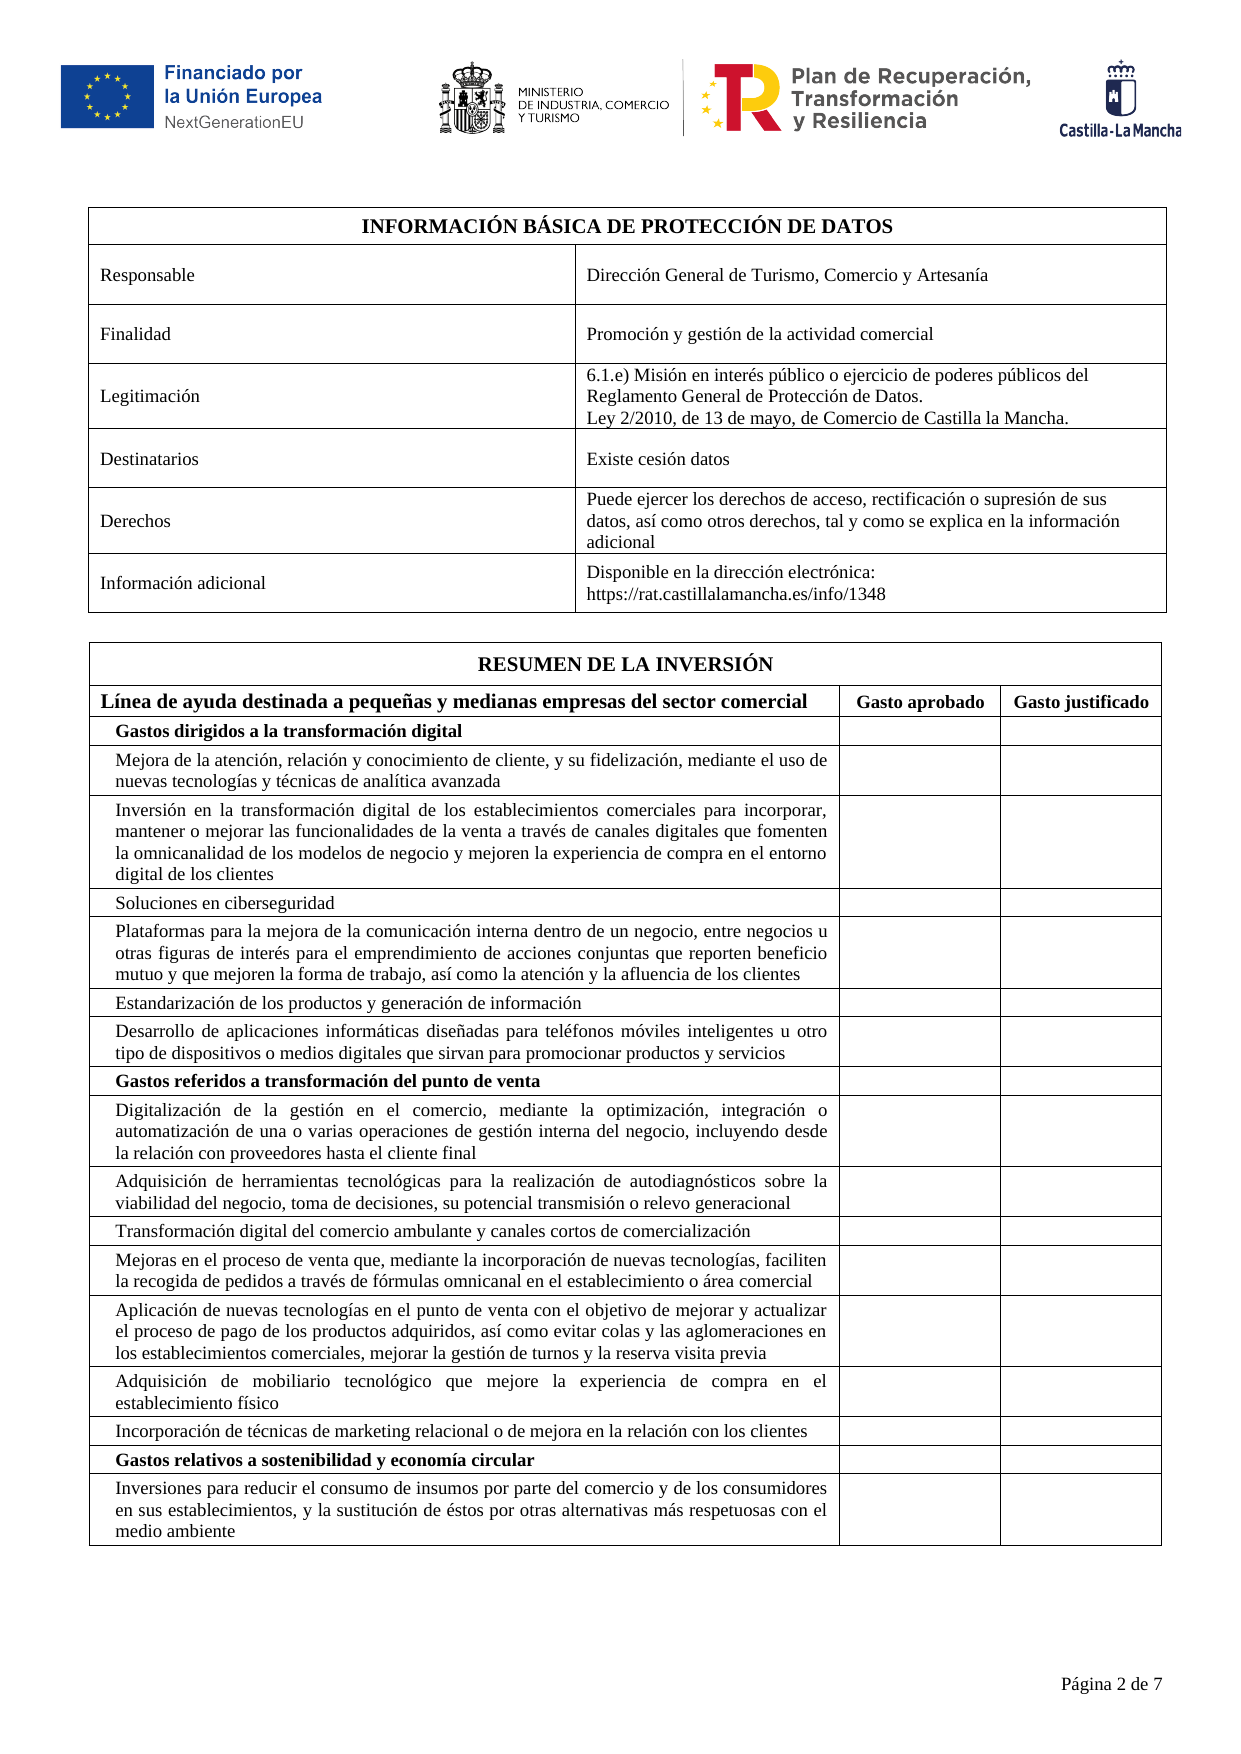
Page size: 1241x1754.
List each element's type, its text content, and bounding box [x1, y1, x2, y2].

table_header RESUMEN DE LA INVERSIÓN [90, 643, 1161, 685]
table_cell Destinatarios [89, 429, 575, 487]
table_cell Gastos referidos a transformación del punto de venta [90, 1067, 839, 1095]
table_cell [1001, 1367, 1161, 1416]
table_cell [1001, 1296, 1161, 1366]
table_cell [1001, 1017, 1161, 1066]
table_cell [1001, 989, 1161, 1016]
table_cell Gasto justificado [1001, 686, 1161, 716]
table_cell Estandarización de los productos y generación de información [90, 989, 839, 1016]
table_cell [840, 1296, 1000, 1366]
table_cell Existe cesión datos [576, 429, 1166, 487]
table_cell [840, 796, 1000, 888]
table_cell 6.1.e) Misión en interés público o ejercicio de poderes públicos del Reglamento General de Protección de Datos. Ley 2/2010, de 13 de mayo, de Comercio de Castilla la Mancha. [576, 364, 1166, 428]
table_cell Incorporación de técnicas de marketing relacional o de mejora en la relación con los clientes [90, 1417, 839, 1445]
table_cell [840, 1446, 1000, 1473]
table_cell [840, 1246, 1000, 1295]
table_cell [1001, 1446, 1161, 1473]
table_cell [1001, 917, 1161, 988]
table_cell [1001, 717, 1161, 745]
table_cell [1001, 889, 1161, 916]
table_cell Disponible en la dirección electrónica: https://rat.castillalamancha.es/info/1348 [576, 554, 1166, 612]
table_cell [840, 1417, 1000, 1445]
table_cell [840, 1217, 1000, 1245]
table_cell [1001, 1167, 1161, 1216]
table_cell [840, 1067, 1000, 1095]
table_cell Gasto aprobado [840, 686, 1000, 716]
table_cell [840, 746, 1000, 795]
table_cell Derechos [89, 488, 575, 553]
table_cell Dirección General de Turismo, Comercio y Artesanía [576, 245, 1166, 303]
table_cell [1001, 1096, 1161, 1166]
table_cell Digitalización de la gestión en el comercio, mediante la optimización, integración o automatización de una o varias operaciones de gestión interna del negocio, incluyendo desde la relación con proveedores hasta el cliente final [90, 1096, 839, 1166]
table_cell [840, 717, 1000, 745]
table_cell Inversión en la transformación digital de los establecimientos comerciales para incorporar, mantener o mejorar las funcionalidades de la venta a través de canales digitales que fomenten la omnicanalidad de los modelos de negocio y mejoren la experiencia de compra en el entorno digital de los clientes [90, 796, 839, 888]
table_cell Finalidad [89, 305, 575, 362]
table_cell [840, 917, 1000, 988]
table_cell Adquisición de mobiliario tecnológico que mejore la experiencia de compra en el establecimiento físico [90, 1367, 839, 1416]
table_cell [840, 1167, 1000, 1216]
table_header INFORMACIÓN BÁSICA DE PROTECCIÓN DE DATOS [89, 208, 1166, 244]
table_cell Mejoras en el proceso de venta que, mediante la incorporación de nuevas tecnologías, faciliten la recogida de pedidos a través de fórmulas omnicanal en el establecimiento o área comercial [90, 1246, 839, 1295]
table_cell [1001, 1246, 1161, 1295]
table_cell [1001, 1067, 1161, 1095]
table_cell Aplicación de nuevas tecnologías en el punto de venta con el objetivo de mejorar y actualizar el proceso de pago de los productos adquiridos, así como evitar colas y las aglomeraciones en los establecimientos comerciales, mejorar la gestión de turnos y la reserva visita previa [90, 1296, 839, 1366]
table_cell Legitimación [89, 364, 575, 428]
table_cell [840, 1017, 1000, 1066]
table_cell Adquisición de herramientas tecnológicas para la realización de autodiagnósticos sobre la viabilidad del negocio, toma de decisiones, su potencial transmisión o relevo generacional [90, 1167, 839, 1216]
table_cell [840, 1096, 1000, 1166]
table_cell [1001, 1217, 1161, 1245]
table_cell Promoción y gestión de la actividad comercial [576, 305, 1166, 362]
table_cell [840, 1474, 1000, 1545]
table_cell [840, 1367, 1000, 1416]
table_cell Desarrollo de aplicaciones informáticas diseñadas para teléfonos móviles inteligentes u otro tipo de dispositivos o medios digitales que sirvan para promocionar productos y servicios [90, 1017, 839, 1066]
table_cell Soluciones en ciberseguridad [90, 889, 839, 916]
table_cell Gastos dirigidos a la transformación digital [90, 717, 839, 745]
table_cell Gastos relativos a sostenibilidad y economía circular [90, 1446, 839, 1473]
table_cell [840, 989, 1000, 1016]
table_cell Línea de ayuda destinada a pequeñas y medianas empresas del sector comercial [90, 686, 839, 716]
table_cell [1001, 1417, 1161, 1445]
table_cell Transformación digital del comercio ambulante y canales cortos de comercialización [90, 1217, 839, 1245]
table_cell [840, 889, 1000, 916]
table_cell Responsable [89, 245, 575, 303]
picture [59, 59, 1182, 137]
table_cell Inversiones para reducir el consumo de insumos por parte del comercio y de los consumidores en sus establecimientos, y la sustitución de éstos por otras alternativas más respetuosas con el medio ambiente [90, 1474, 839, 1545]
table_cell Información adicional [89, 554, 575, 612]
table_cell [1001, 1474, 1161, 1545]
table_cell Plataformas para la mejora de la comunicación interna dentro de un negocio, entre negocios u otras figuras de interés para el emprendimiento de acciones conjuntas que reporten beneficio mutuo y que mejoren la forma de trabajo, así como la atención y la afluencia de los clientes [90, 917, 839, 988]
table_cell [1001, 746, 1161, 795]
table_cell [1001, 796, 1161, 888]
table_cell Puede ejercer los derechos de acceso, rectificación o supresión de sus datos, así como otros derechos, tal y como se explica en la información adicional [576, 488, 1166, 553]
table_cell Mejora de la atención, relación y conocimiento de cliente, y su fidelización, mediante el uso de nuevas tecnologías y técnicas de analítica avanzada [90, 746, 839, 795]
